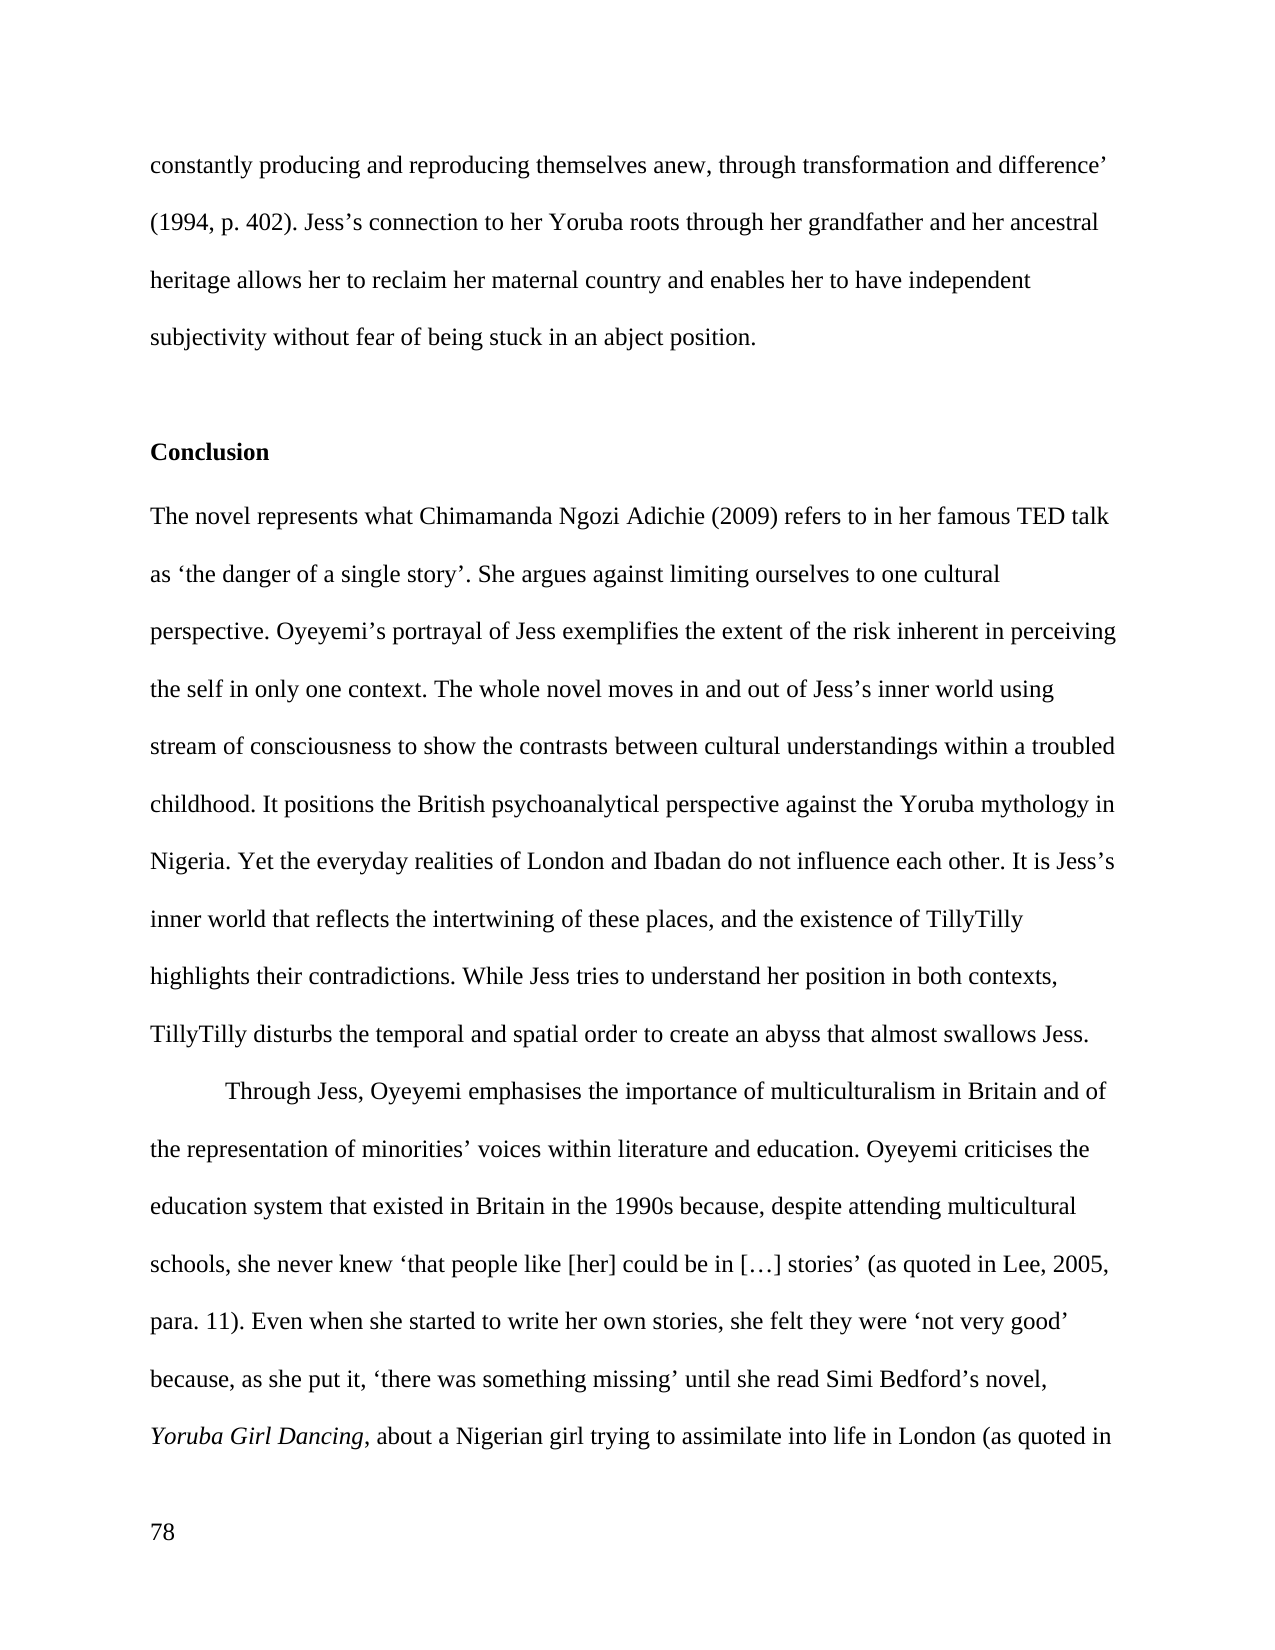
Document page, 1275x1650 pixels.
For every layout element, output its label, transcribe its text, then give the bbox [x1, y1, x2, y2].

text Conclusion [150, 437, 1125, 466]
text The novel represents what Chimamanda Ngozi Adichie (2009) refers to in her famous TED talk as ‘the danger of a single story’. She argues against limiting ourselves to one cultural perspective. Oyeyemi’s portrayal of Jess exemplifies the extent of the risk inherent in perceiving the self in only one context. The whole novel moves in and out of Jess’s inner world using stream of consciousness to show the contrasts between cultural understandings within a troubled childhood. It positions the British psychoanalytical perspective against the Yoruba mythology in Nigeria. Yet the everyday realities of London and Ibadan do not influence each other. It is Jess’s inner world that reflects the intertwining of these places, and the existence of TillyTilly highlights their contradictions. While Jess tries to understand her position in both contexts, TillyTilly disturbs the temporal and spatial order to create an abyss that almost swallows Jess. [150, 501, 1125, 1047]
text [150, 1076, 1125, 1450]
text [150, 150, 1125, 351]
